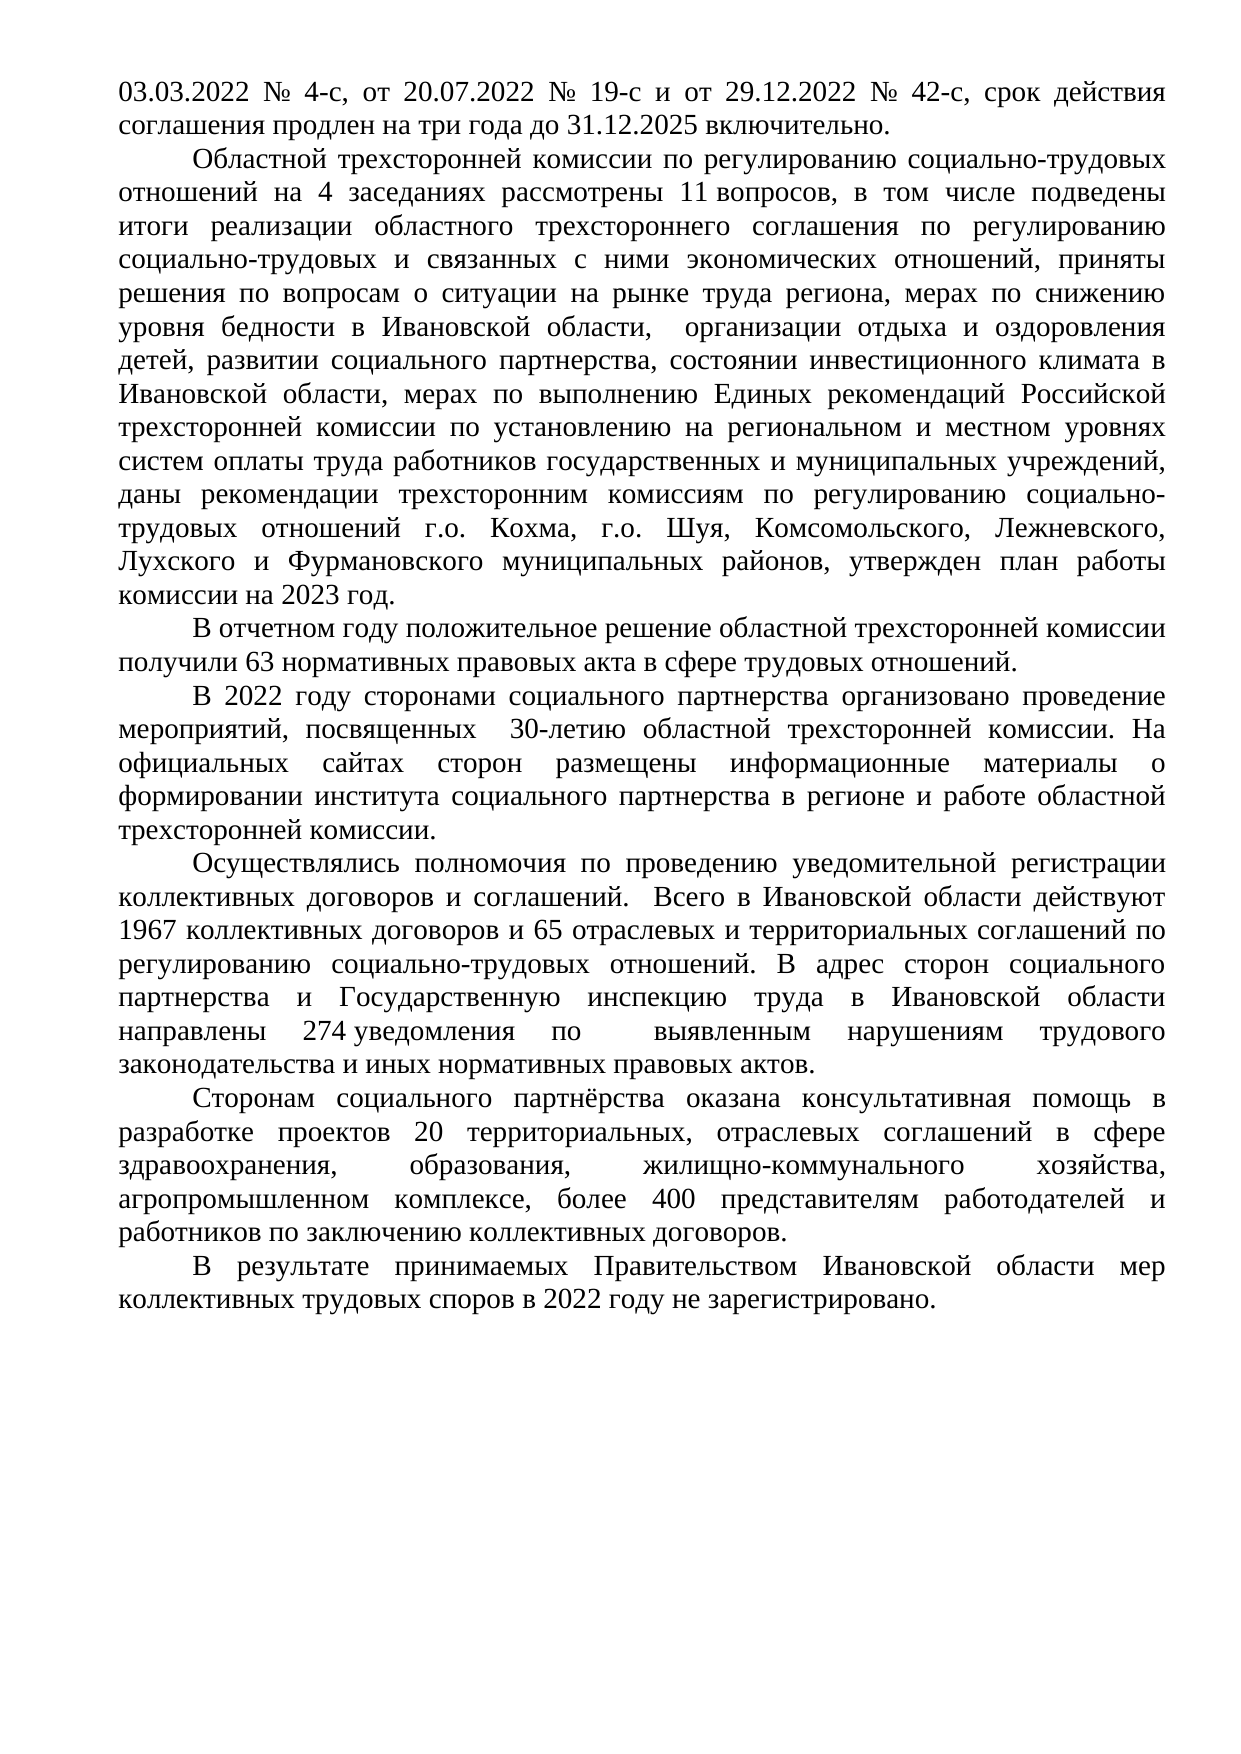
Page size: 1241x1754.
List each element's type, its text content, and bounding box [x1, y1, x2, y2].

text В отчетном году положительное решение областной трехсторонней комиссии получили 63 нормативных правовых акта в сфере трудовых отношений. [118, 611, 1167, 678]
text Областной трехсторонней комиссии по регулированию социально-трудовых отношений на 4 заседаниях рассмотрены 11 вопросов, в том числе подведены итоги реализации областного трехстороннего соглашения по регулированию социально-трудовых и связанных с ними экономических отношений, приняты решения по вопросам о ситуации на рынке труда региона, мерах по снижению уровня бедности в Ивановской области, организации отдыха и оздоровления детей, развитии социального партнерства, состоянии инвестиционного климата в Ивановской области, мерах по выполнению Единых рекомендаций Российской трехсторонней комиссии по установлению на региональном и местном уровнях систем оплаты труда работников государственных и муниципальных учреждений, даны рекомендации трехсторонним комиссиям по регулированию социально-трудовых отношений г.о. Кохма, г.о. Шуя, Комсомольского, Лежневского, Лухского и Фурмановского муниципальных районов, утвержден план работы комиссии на 2023 год. [118, 141, 1167, 611]
text Сторонам социального партнёрства оказана консультативная помощь в разработке проектов 20 территориальных, отраслевых соглашений в сфере здравоохранения, образования, жилищно-коммунального хозяйства, агропромышленном комплексе, более 400 представителям работодателей и работников по заключению коллективных договоров. [118, 1080, 1167, 1248]
text В 2022 году сторонами социального партнерства организовано проведение мероприятий, посвященных 30-летию областной трехсторонней комиссии. На официальных сайтах сторон размещены информационные материалы о формировании института социального партнерства в регионе и работе областной трехсторонней комиссии. [118, 678, 1167, 845]
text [118, 74, 1167, 141]
text В результате принимаемых Правительством Ивановской области мер коллективных трудовых споров в 2022 году не зарегистрировано. [118, 1248, 1167, 1315]
text Осуществлялись полномочия по проведению уведомительной регистрации коллективных договоров и соглашений. Всего в Ивановской области действуют 1967 коллективных договоров и 65 отраслевых и территориальных соглашений по регулированию социально-трудовых отношений. В адрес сторон социального партнерства и Государственную инспекцию труда в Ивановской области направлены 274 уведомления по выявленным нарушениям трудового законодательства и иных нормативных правовых актов. [118, 845, 1167, 1080]
